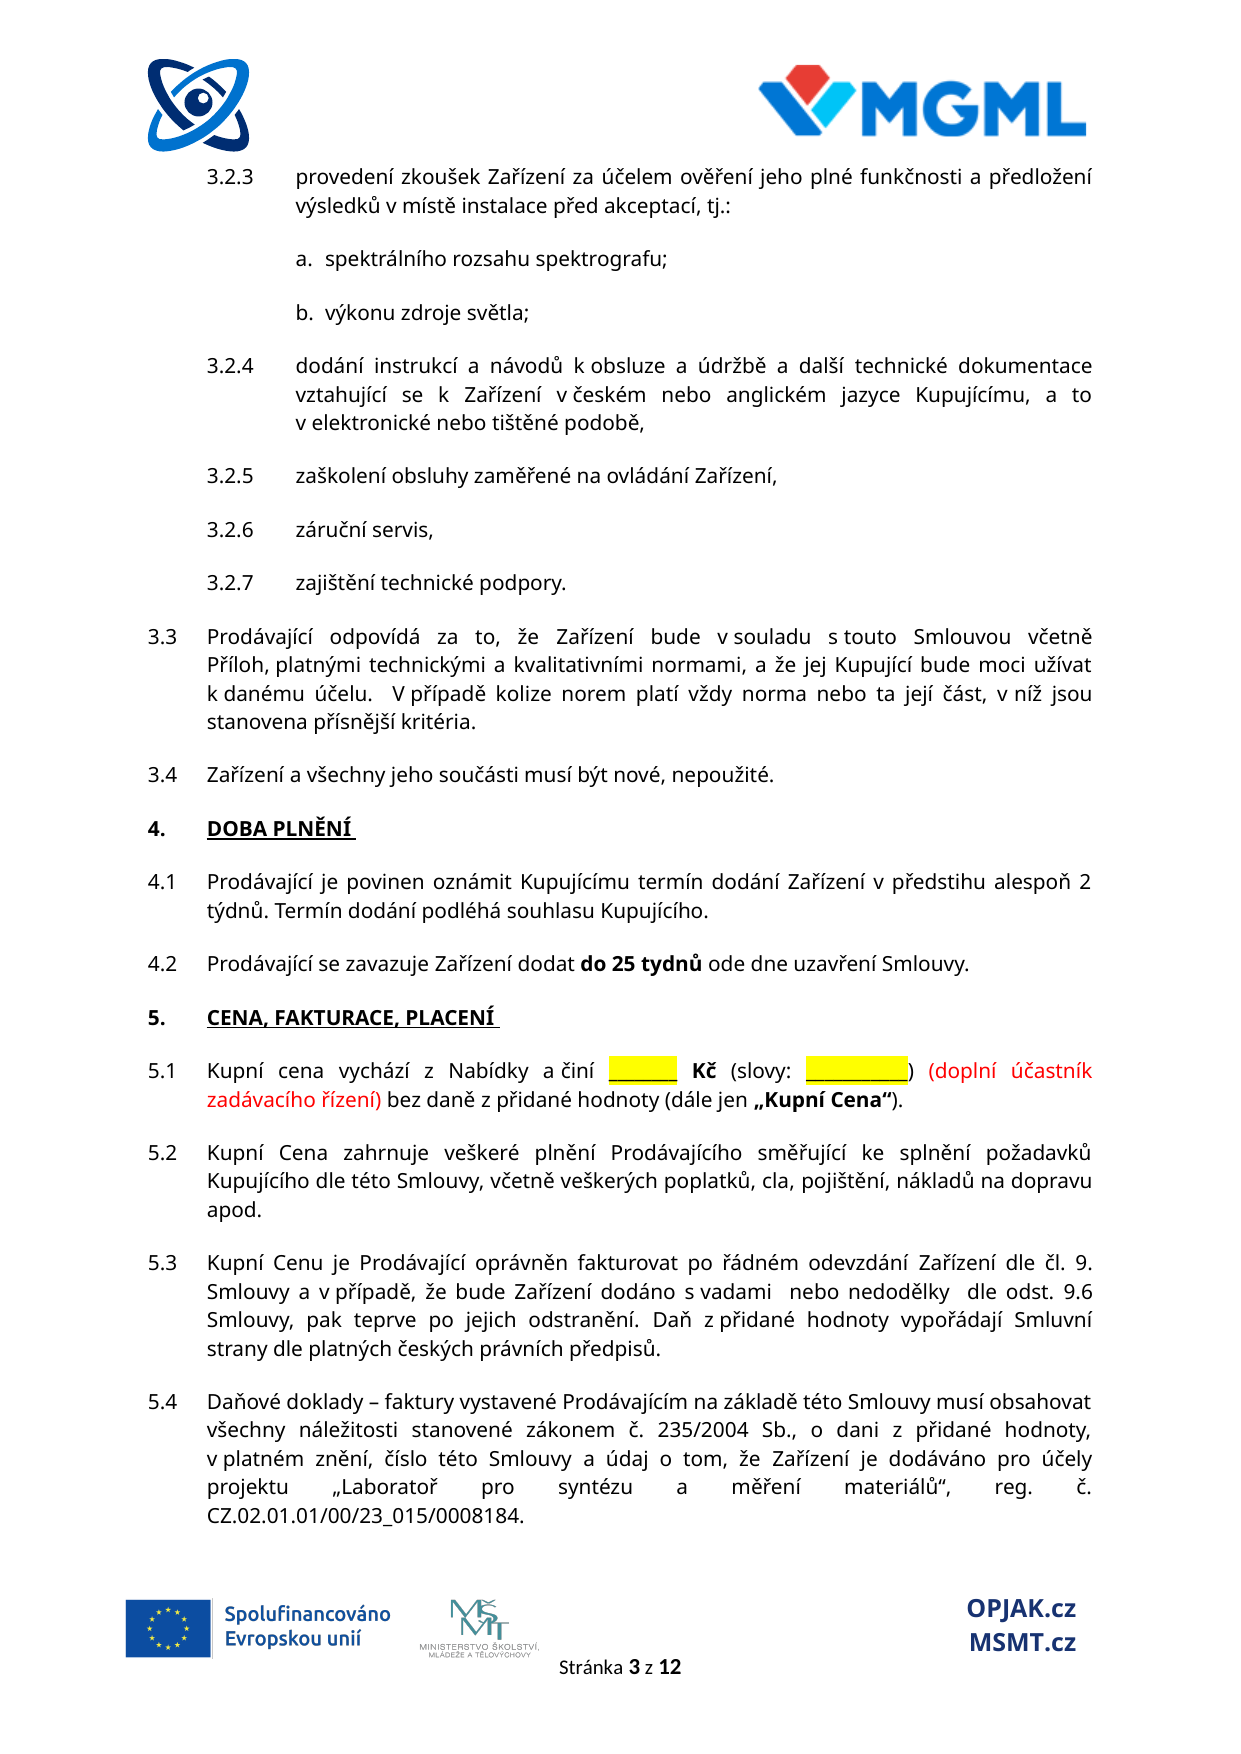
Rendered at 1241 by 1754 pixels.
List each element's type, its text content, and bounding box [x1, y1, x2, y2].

list Daňové doklady – faktury vystavené Prodávajícím na základě této Smlouvy musí obsahovat všechny náležitosti stanovené zákonem č. 235/2004 Sb., o dani z přidané hodnoty, v platném znění, číslo této Smlouvy a údaj o tom, že Zařízení je dodáváno pro účely projektu „Laboratoř pro syntézu a měření materiálů“, reg. č. CZ.02.01.01/00/23_015/0008184. [148, 1387, 1093, 1529]
list zaškolení obsluhy zaměřené na ovládání Zařízení, [207, 462, 1093, 490]
list Kupní Cena zahrnuje veškeré plnění Prodávajícího směřující ke splnění požadavků Kupujícího dle této Smlouvy, včetně veškerých poplatků, cla, pojištění, nákladů na dopravu apod. [148, 1138, 1093, 1223]
list Kupní Cenu je Prodávající oprávněn fakturovat po řádném odevzdání Zařízení dle čl. 9. Smlouvy a v případě, že bude Zařízení dodáno s vadami nebo nedodělky dle odst. 9.6 Smlouvy, pak teprve po jejich odstranění. Daň z přidané hodnoty vypořádají Smluvní strany dle platných českých právních předpisů. [148, 1248, 1093, 1362]
picture [754, 59, 1088, 140]
list DOBA PLNĚNÍ [148, 814, 1093, 842]
list Prodávající se zavazuje Zařízení dodat do 25 tydnů ode dne uzavření Smlouvy. [148, 949, 1093, 978]
list dodání instrukcí a návodů k obsluze a údržbě a další technické dokumentace vztahující se k Zařízení v českém nebo anglickém jazyce Kupujícímu, a to v elektronické nebo tištěné podobě, [207, 351, 1093, 437]
picture [125, 1598, 539, 1659]
list Prodávající odpovídá za to, že Zařízení bude v souladu s touto Smlouvou včetně Příloh, platnými technickými a kvalitativními normami, a že jej Kupující bude moci užívat k danému účelu. V případě kolize norem platí vždy norma nebo ta její část, v níž jsou stanovena přísnější kritéria. [148, 622, 1093, 736]
list spektrálního rozsahu spektrografu; [295, 244, 1093, 273]
list výkonu zdroje světla; [295, 298, 1093, 326]
list Zařízení a všechny jeho součásti musí být nové, nepoužité. [148, 761, 1093, 789]
list CENA, FAKTURACE, PLACENÍ [148, 1003, 1093, 1031]
list Kupní cena vychází z Nabídky a činí ________ Kč (slovy: ___________) (doplní účastník zadávacího řízení) bez daně z přidané hodnoty (dále jen „Kupní Cena“). [148, 1056, 1093, 1113]
list zajištění technické podpory. [207, 568, 1093, 597]
list Prodávající je povinen oznámit Kupujícímu termín dodání Zařízení v předstihu alespoň 2 týdnů. Termín dodání podléhá souhlasu Kupujícího. [148, 867, 1093, 924]
list provedení zkoušek Zařízení za účelem ověření jeho plné funkčnosti a předložení výsledků v místě instalace před akceptací, tj.: [207, 162, 1093, 219]
list záruční servis, [207, 515, 1093, 543]
